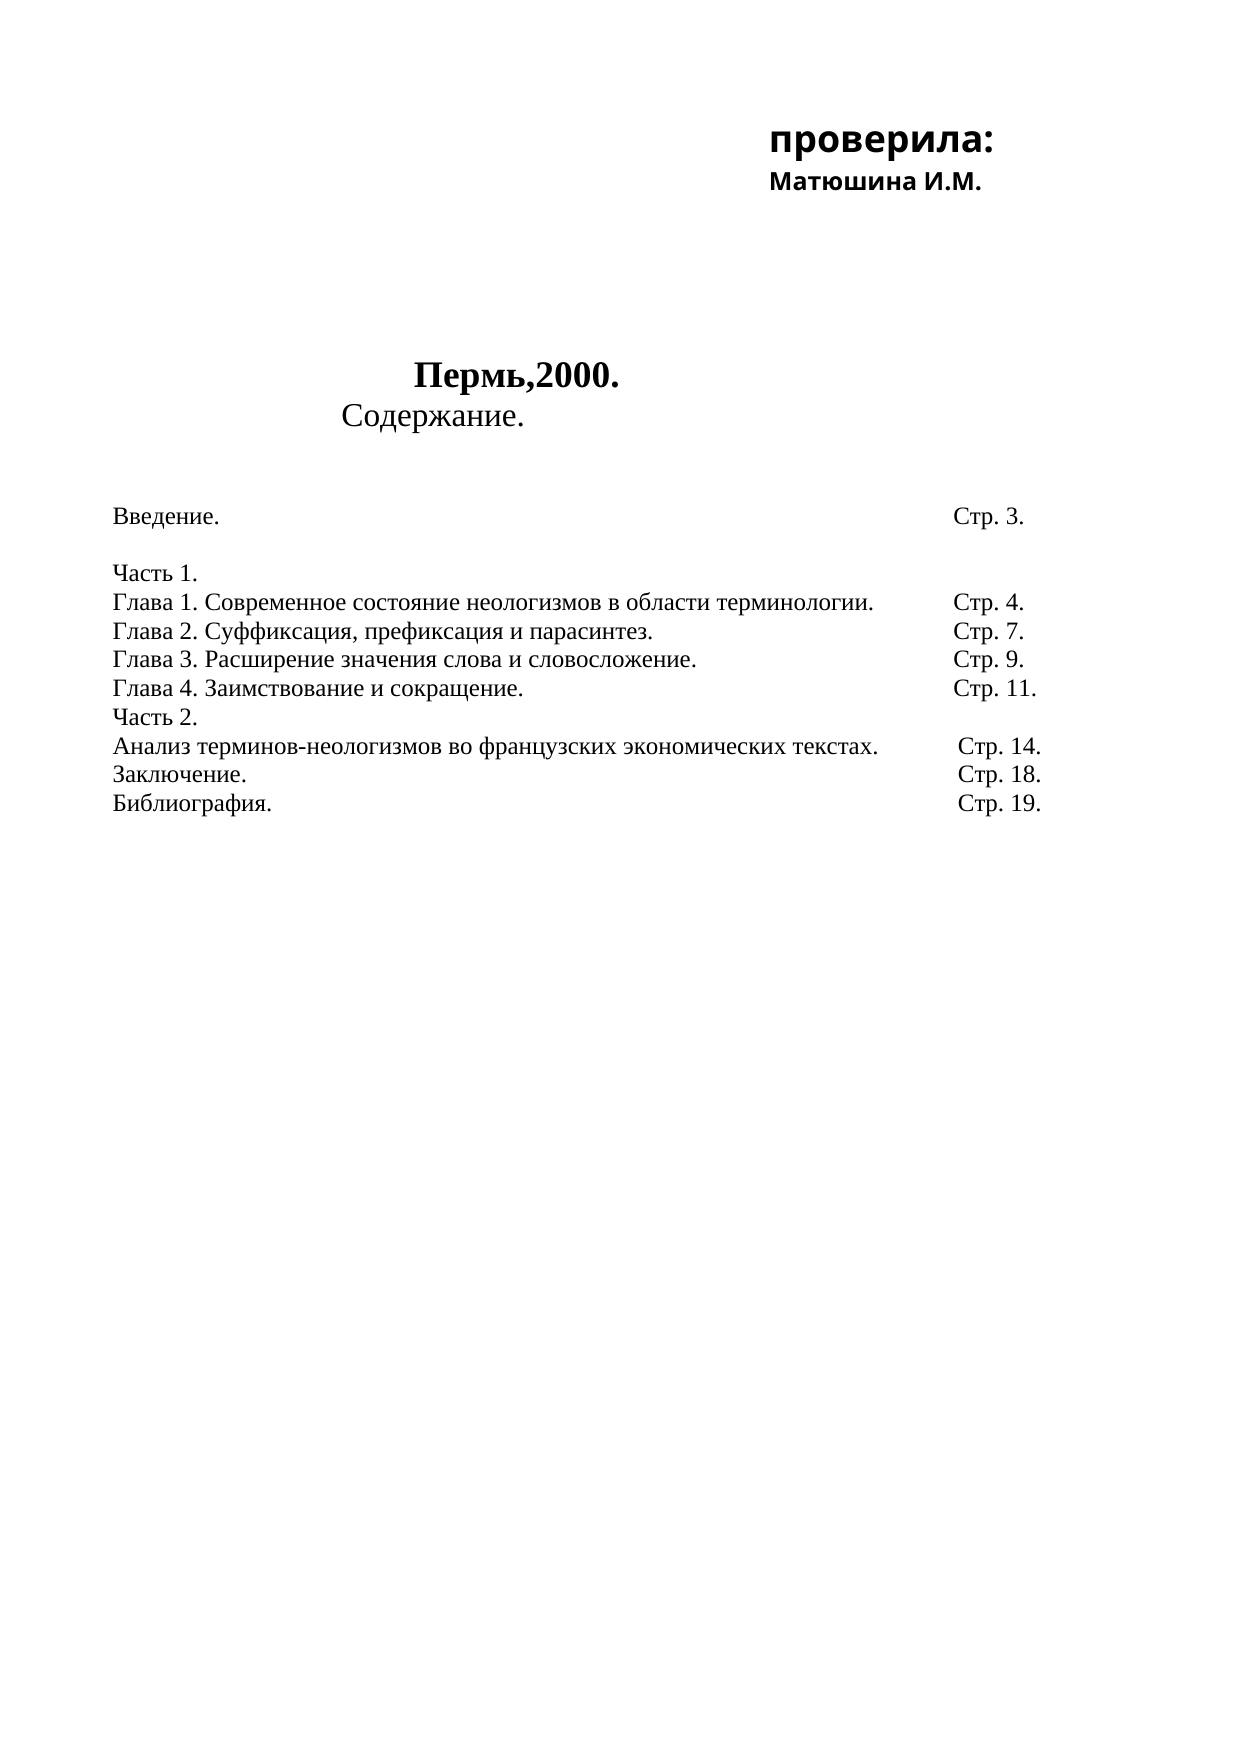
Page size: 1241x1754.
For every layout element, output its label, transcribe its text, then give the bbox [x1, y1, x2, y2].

text Глава 3. Расширение значения слова и словосложение. Стр. 9. [89, 644, 1069, 673]
text проверила: Матюшина И.М. [769, 112, 1069, 197]
text Пермь,2000. [89, 352, 1069, 395]
text Библиография. Стр. 19. [89, 788, 1069, 817]
text Глава 2. Суффиксация, префиксация и парасинтез. Стр. 7. [89, 616, 1069, 644]
text Содержание. [89, 395, 1069, 434]
text Заключение. Стр. 18. [89, 759, 1069, 788]
text Часть 1. [89, 558, 1069, 587]
text Введение. Стр. 3. [89, 501, 1069, 529]
text Часть 2. [89, 702, 1069, 731]
text Анализ терминов-неологизмов во французских экономических текстах. Стр. 14. [89, 731, 1069, 759]
text Глава 1. Современное состояние неологизмов в области терминологии. Стр. 4. [89, 587, 1069, 616]
text Глава 4. Заимствование и сокращение. Стр. 11. [89, 673, 1069, 702]
